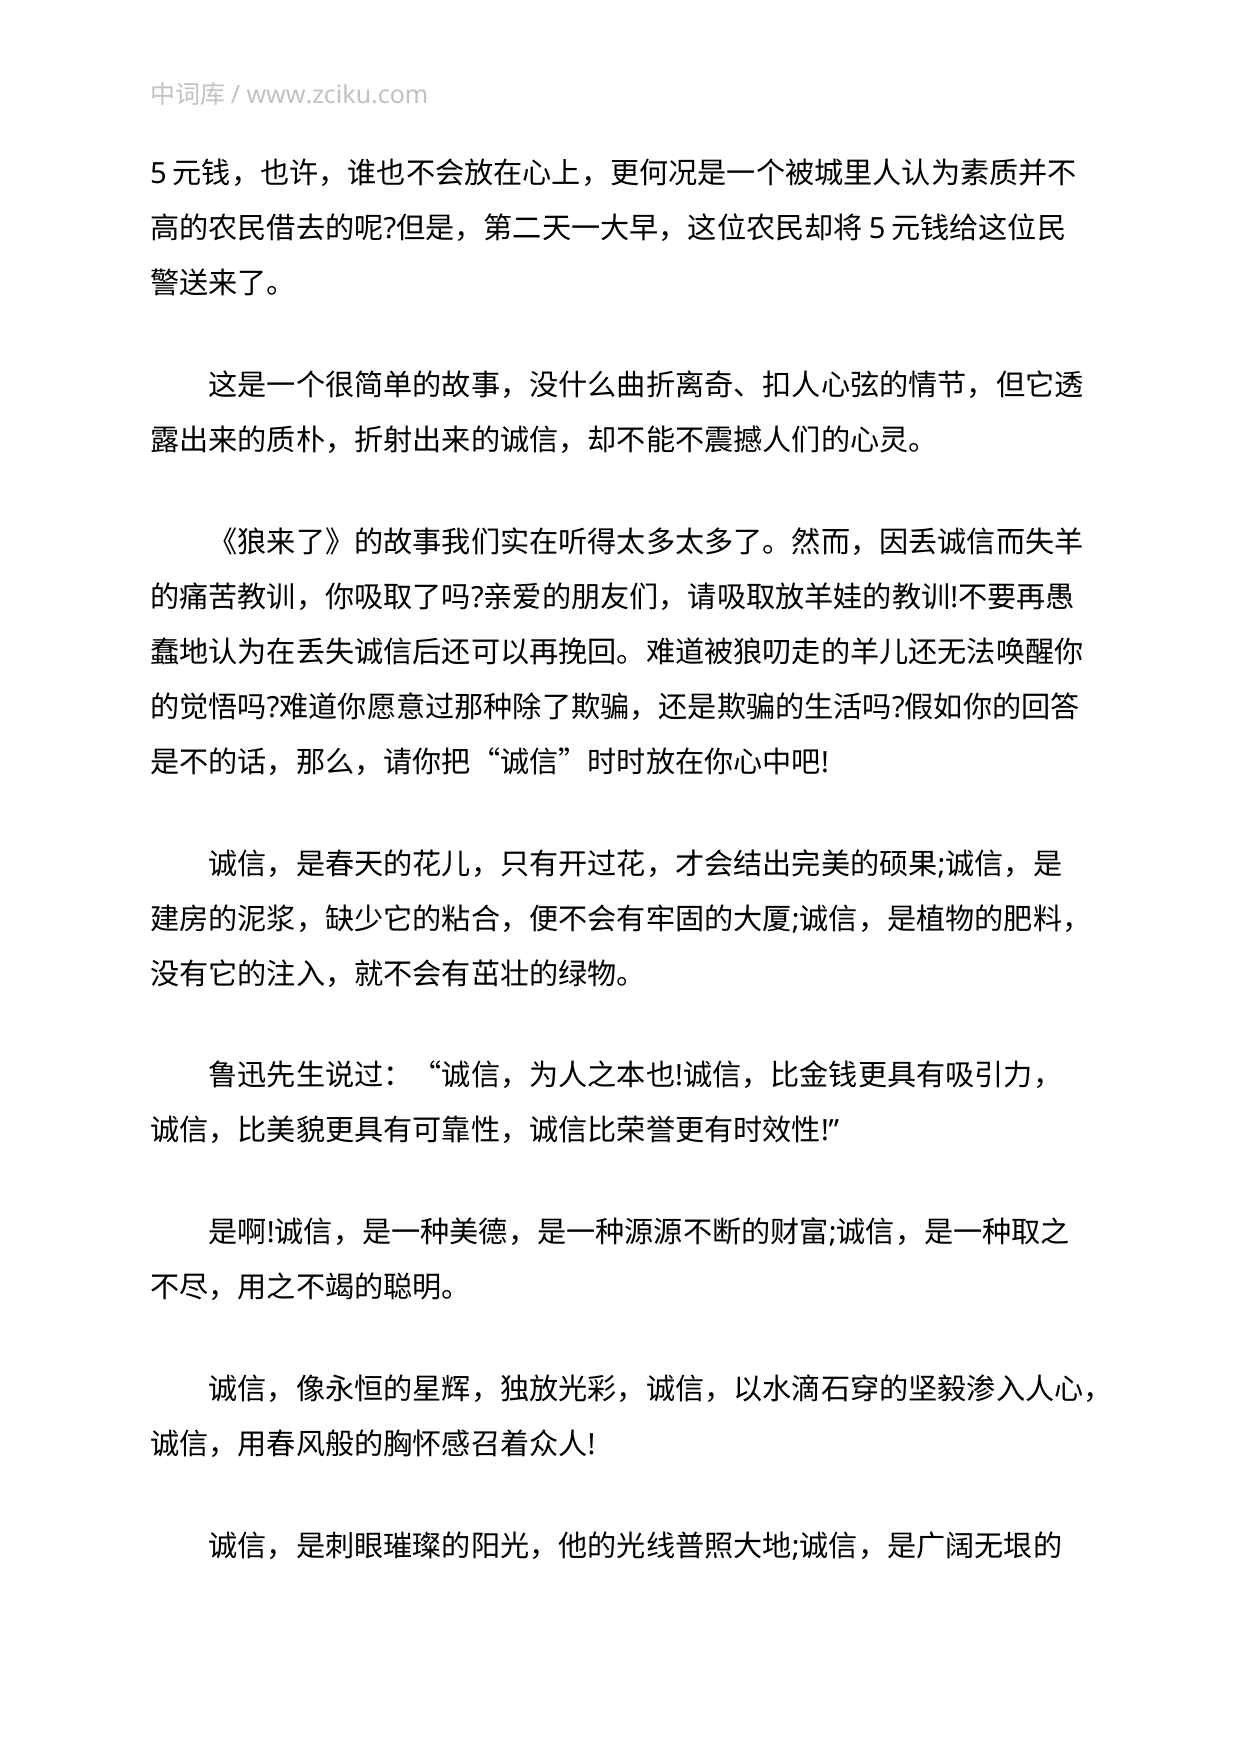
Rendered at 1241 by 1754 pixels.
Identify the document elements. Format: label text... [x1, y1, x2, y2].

text 鲁迅先生说过：“诚信，为人之本也!诚信，比金钱更具有吸引力，诚信，比美貌更具有可靠性，诚信比荣誉更有时效性!” [150, 1052, 1090, 1149]
text 诚信，是春天的花儿，只有开过花，才会结出完美的硕果;诚信，是建房的泥浆，缺少它的粘合，便不会有牢固的大厦;诚信，是植物的肥料，没有它的注入，就不会有茁壮的绿物。 [150, 840, 1090, 992]
text 是啊!诚信，是一种美德，是一种源源不断的财富;诚信，是一种取之不尽，用之不竭的聪明。 [150, 1209, 1090, 1306]
text 这是一个很简单的故事，没什么曲折离奇、扣人心弦的情节，但它透露出来的质朴，折射出来的诚信，却不能不震撼人们的心灵。 [150, 362, 1090, 459]
text 诚信，像永恒的星辉，独放光彩，诚信，以水滴石穿的坚毅渗入人心，诚信，用春风般的胸怀感召着众人! [150, 1366, 1090, 1463]
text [150, 150, 1090, 302]
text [150, 1523, 1090, 1565]
text 《狼来了》的故事我们实在听得太多太多了。然而，因丢诚信而失羊的痛苦教训，你吸取了吗?亲爱的朋友们，请吸取放羊娃的教训!不要再愚蠢地认为在丢失诚信后还可以再挽回。难道被狼叨走的羊儿还无法唤醒你的觉悟吗?难道你愿意过那种除了欺骗，还是欺骗的生活吗?假如你的回答是不的话，那么，请你把“诚信”时时放在你心中吧! [150, 518, 1090, 781]
